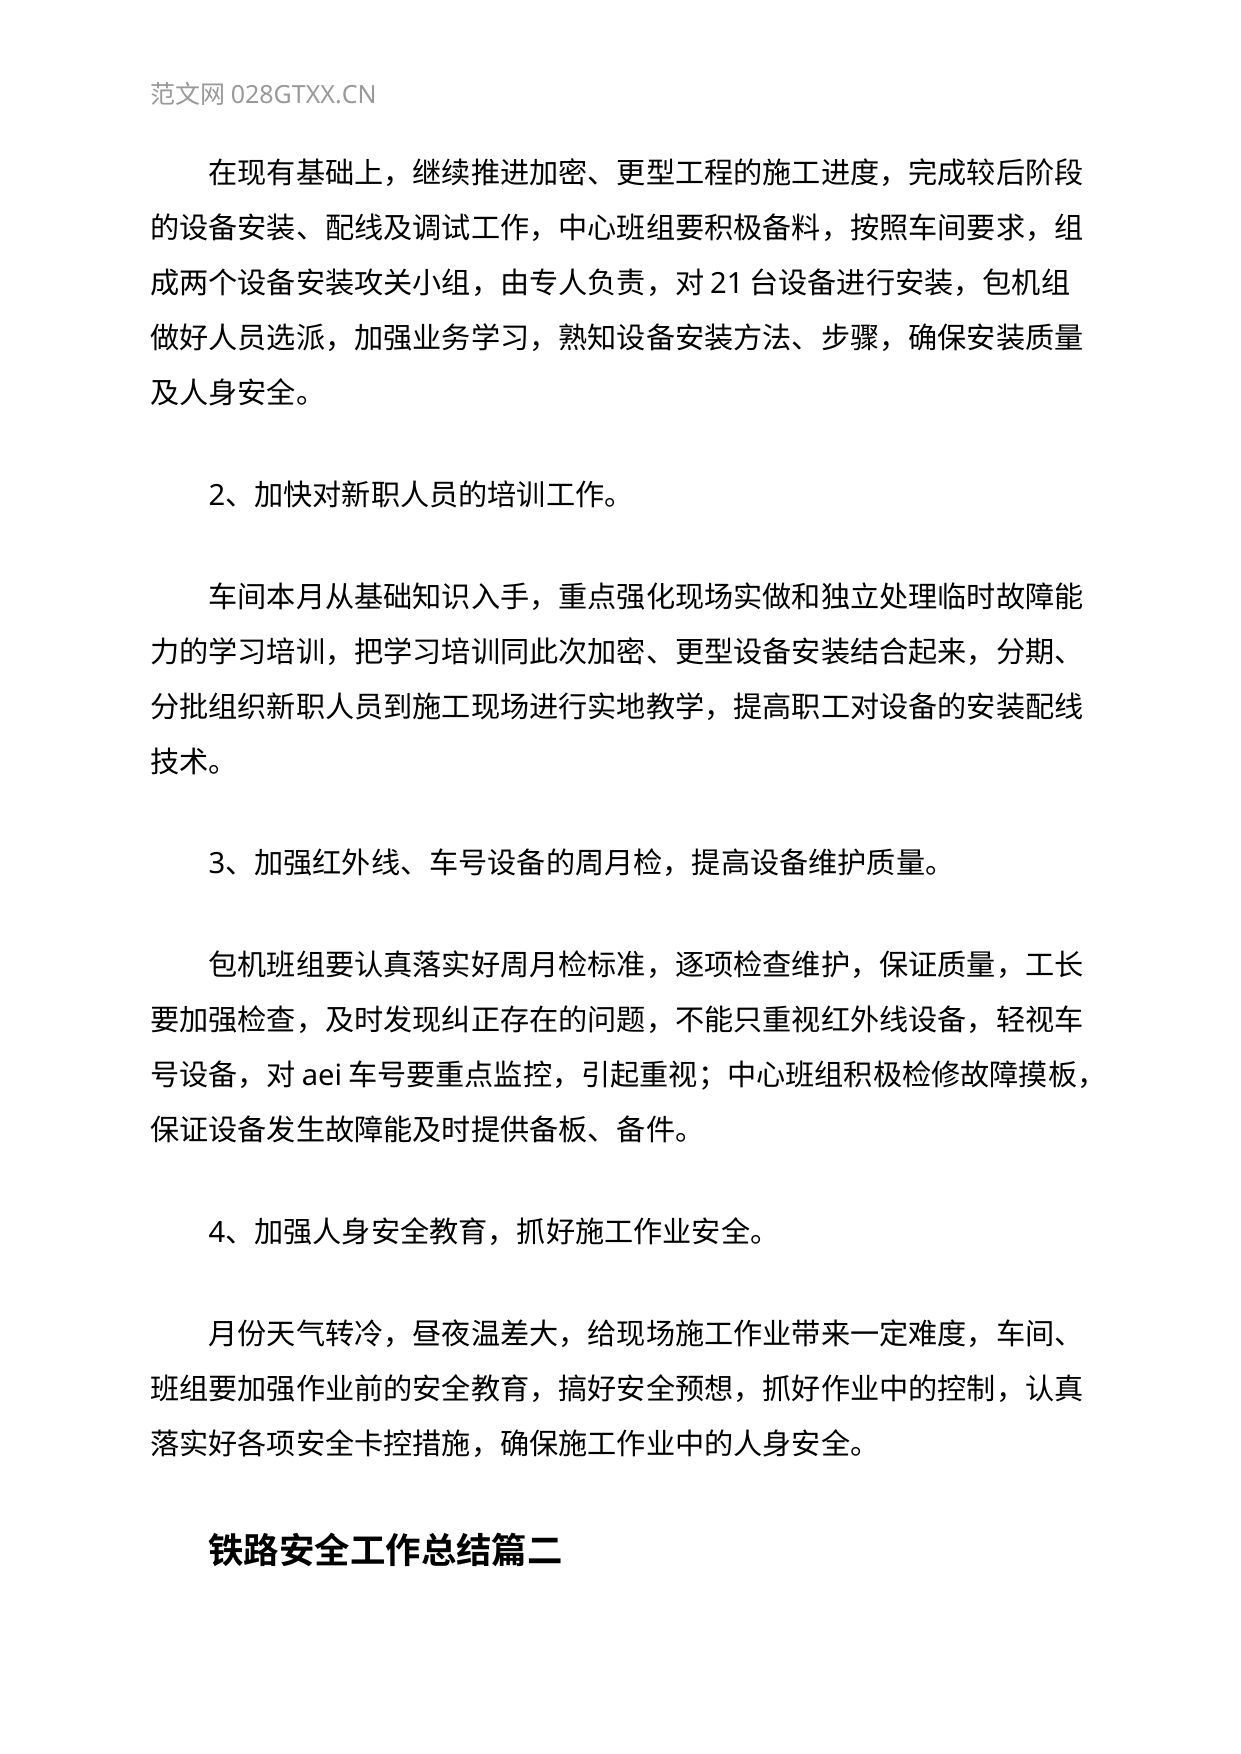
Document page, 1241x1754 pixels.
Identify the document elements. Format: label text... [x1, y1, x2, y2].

text 月份天气转冷，昼夜温差大，给现场施工作业带来一定难度，车间、班组要加强作业前的安全教育，搞好安全预想，抓好作业中的控制，认真落实好各项安全卡控措施，确保施工作业中的人身安全。 [150, 1310, 1090, 1462]
text 包机班组要认真落实好周月检标准，逐项检查维护，保证质量，工长要加强检查，及时发现纠正存在的问题，不能只重视红外线设备，轻视车号设备，对aei车号要重点监控，引起重视；中心班组积极检修故障摸板，保证设备发生故障能及时提供备板、备件。 [150, 942, 1090, 1149]
text 4、加强人身安全教育，抓好施工作业安全。 [150, 1208, 1090, 1251]
text 车间本月从基础知识入手，重点强化现场实做和独立处理临时故障能力的学习培训，把学习培训同此次加密、更型设备安装结合起来，分期、分批组织新职人员到施工现场进行实地教学，提高职工对设备的安装配线技术。 [150, 573, 1090, 780]
text 铁路安全工作总结篇二 [150, 1522, 1090, 1573]
text 在现有基础上，继续推进加密、更型工程的施工进度，完成较后阶段的设备安装、配线及调试工作，中心班组要积极备料，按照车间要求，组成两个设备安装攻关小组，由专人负责，对21台设备进行安装，包机组做好人员选派，加强业务学习，熟知设备安装方法、步骤，确保安装质量及人身安全。 [150, 150, 1090, 412]
text 2、加快对新职人员的培训工作。 [150, 471, 1090, 514]
text 3、加强红外线、车号设备的周月检，提高设备维护质量。 [150, 840, 1090, 882]
